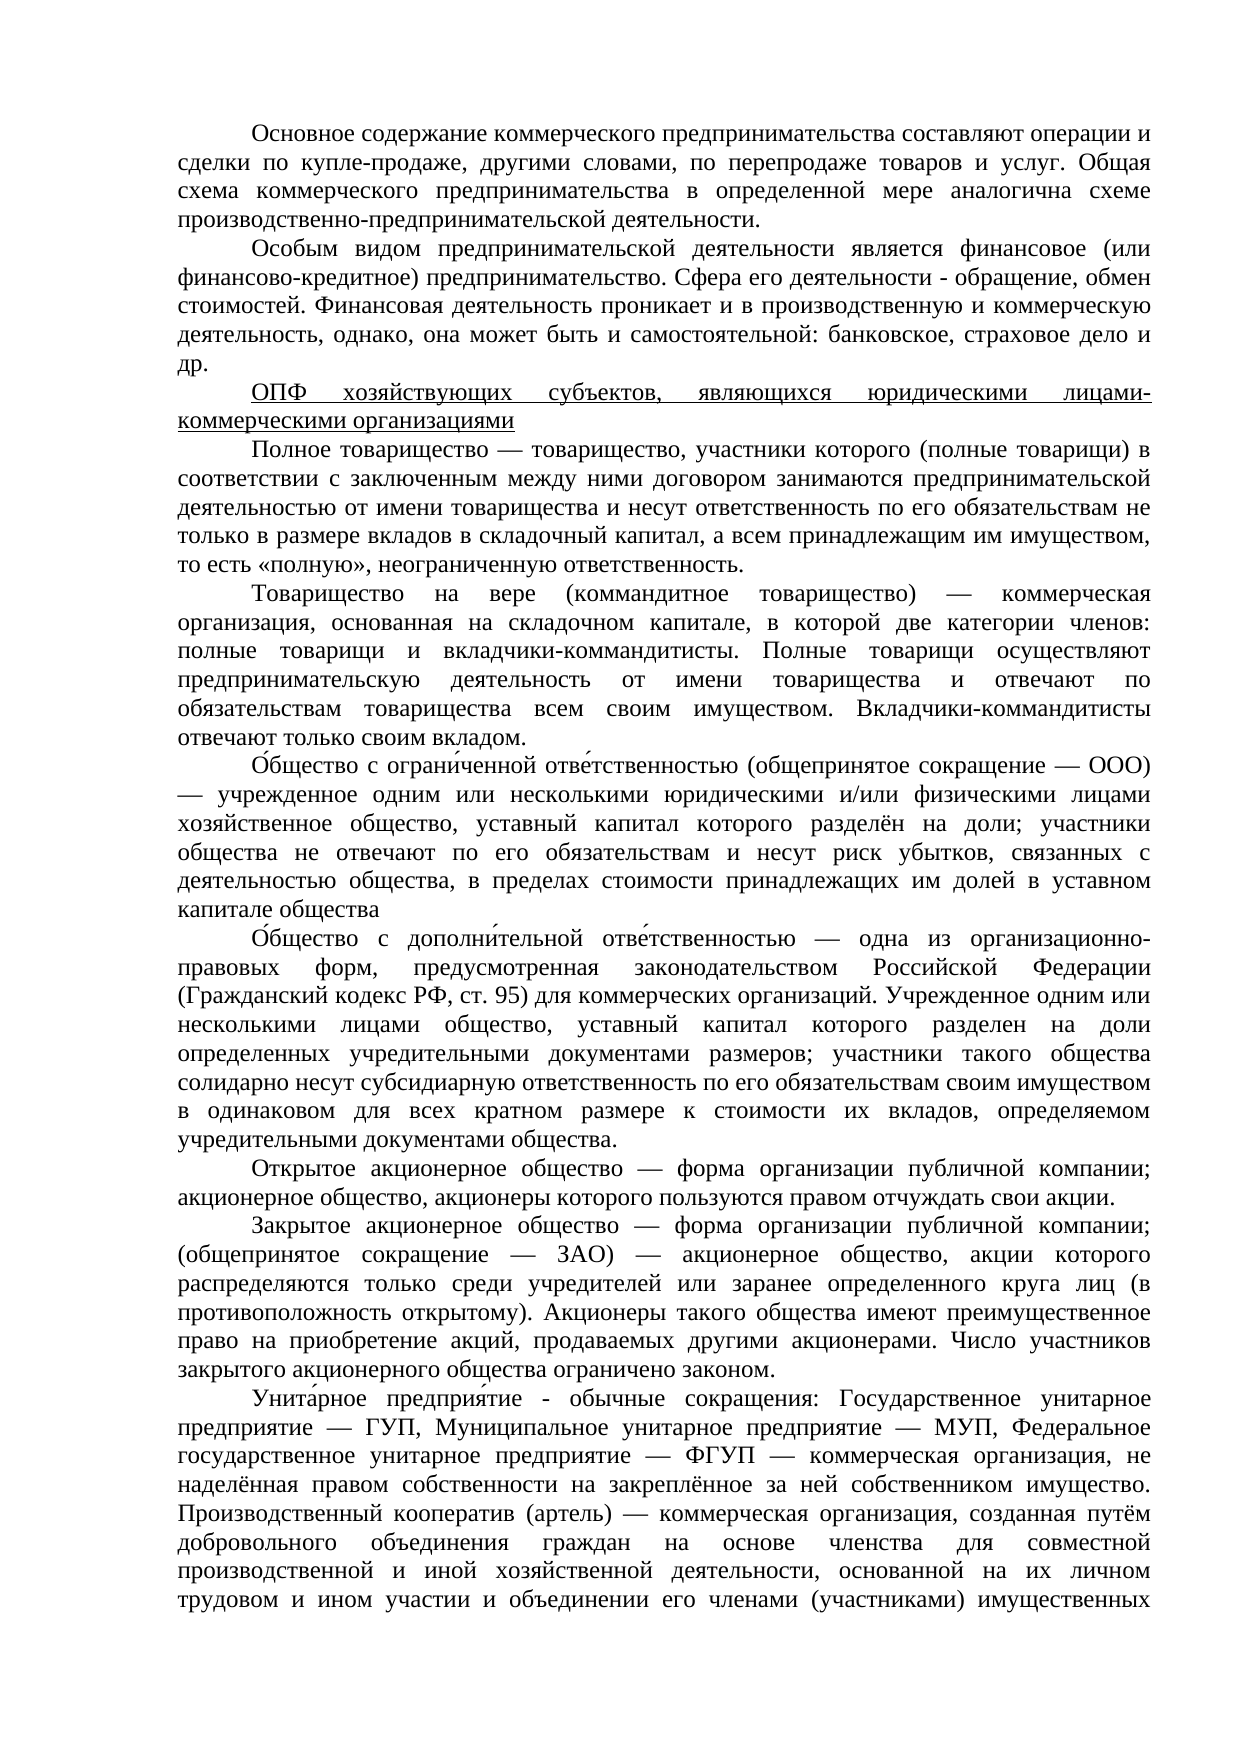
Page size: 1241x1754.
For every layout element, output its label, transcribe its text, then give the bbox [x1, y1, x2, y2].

text Основное содержание коммерческого предпринимательства составляют операции и сделки по купле-продаже, другими словами, по перепродаже товаров и услуг. Общая схема коммерческого предпринимательства в определенной мере аналогична схеме производственно-предпринимательской деятельности. [177, 118, 1152, 233]
text Открытое акционерное общество — форма организации публичной компании; акционерное общество, акционеры которого пользуются правом отчуждать свои акции. [177, 1153, 1152, 1211]
text Закрытое акционерное общество — форма организации публичной компании; (общепринятое сокращение — ЗАО) — акционерное общество, акции которого распределяются только среди учредителей или заранее определенного круга лиц (в противоположность открытому). Акционеры такого общества имеют преимущественное право на приобретение акций, продаваемых другими акционерами. Число участников закрытого акционерного общества ограничено законом. [177, 1211, 1152, 1383]
text Особым видом предпринимательской деятельности является финансовое (или финансово-кредитное) предпринимательство. Сфера его деятельности - обращение, обмен стоимостей. Финансовая деятельность проникает и в производственную и коммерческую деятельность, однако, она может быть и самостоятельной: банковское, страховое дело и др. [177, 233, 1152, 377]
text ОПФ хозяйствующих субъектов, являющихся юридическими лицами-коммерческими организациями [177, 377, 1152, 434]
text О́бщество с дополни́тельной отве́тственностью — одна из организационно-правовых форм, предусмотренная законодательством Российской Федерации (Гражданский кодекс РФ, ст. 95) для коммерческих организаций. Учрежденное одним или несколькими лицами общество, уставный капитал которого разделен на доли определенных учредительными документами размеров; участники такого общества солидарно несут субсидиарную ответственность по его обязательствам своим имуществом в одинаковом для всех кратном размере к стоимости их вкладов, определяемом учредительными документами общества. [177, 923, 1152, 1153]
text О́бщество с ограни́ченной отве́тственностью (общепринятое сокращение — ООО) — учрежденное одним или несколькими юридическими и/или физическими лицами хозяйственное общество, уставный капитал которого разделён на доли; участники общества не отвечают по его обязательствам и несут риск убытков, связанных с деятельностью общества, в пределах стоимости принадлежащих им долей в уставном капитале общества [177, 751, 1152, 923]
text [177, 1383, 1152, 1613]
text Товарищество на вере (коммандитное товарищество) — коммерческая организация, основанная на складочном капитале, в которой две категории членов: полные товарищи и вкладчики-коммандитисты. Полные товарищи осуществляют предпринимательскую деятельность от имени товарищества и отвечают по обязательствам товарищества всем своим имуществом. Вкладчики-коммандитисты отвечают только своим вкладом. [177, 578, 1152, 751]
text Полное товарищество — товарищество, участники которого (полные товарищи) в соответствии с заключенным между ними договором занимаются предпринимательской деятельностью от имени товарищества и несут ответственность по его обязательствам не только в размере вкладов в складочный капитал, а всем принадлежащим им имуществом, то есть «полную», неограниченную ответственность. [177, 434, 1152, 578]
